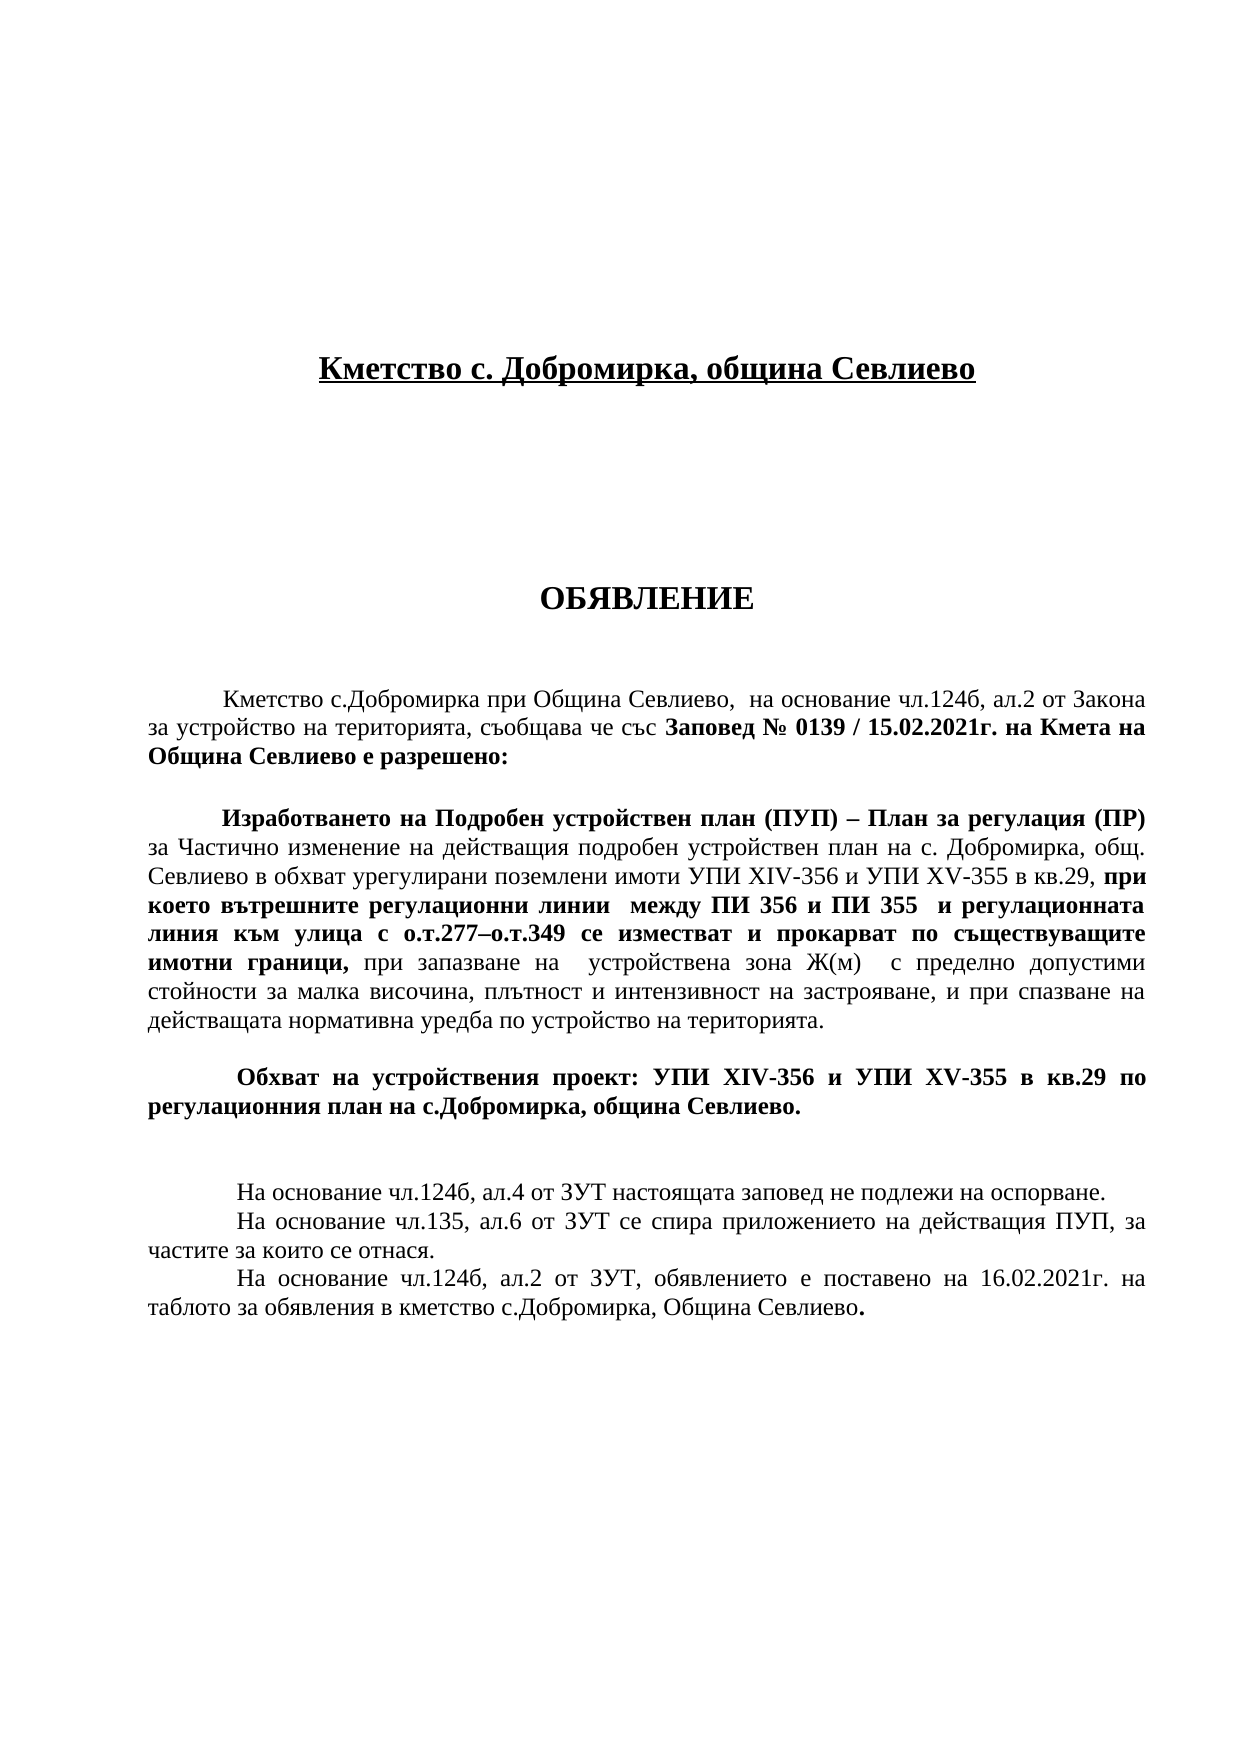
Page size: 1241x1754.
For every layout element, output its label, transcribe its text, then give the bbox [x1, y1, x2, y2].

text Кметство с.Добромирка при Община Севлиево, на основание чл.124б, ал.2 от Закона за устройство на територията, съобщава че със Заповед № 0139 / 15.02.2021г. на Кмета на Община Севлиево е разрешено: [148, 684, 1146, 770]
text Кметство с. Добромирка, община Севлиево [148, 348, 1146, 387]
text Обхват на устройствения проект: УПИ ХІV-356 и УПИ ХV-355 в кв.29 по регулационния план на с.Добромирка, община Севлиево. [148, 1062, 1146, 1120]
text ОБЯВЛЕНИЕ [148, 578, 1146, 617]
text На основание чл.124б, ал.4 от ЗУТ настоящата заповед не подлежи на оспорване. [148, 1177, 1146, 1206]
text На основание чл.124б, ал.2 от ЗУТ, обявлението е поставено на 16.02.2021г. на таблото за обявления в кметство с.Добромирка, Община Севлиево. [148, 1263, 1146, 1321]
text Изработването на Подробен устройствен план (ПУП) – План за регулация (ПР) за Частично изменение на действащия подробен устройствен план на с. Добромирка, общ. Севлиево в обхват урегулирани поземлени имоти УПИ ХІV-356 и УПИ ХV-355 в кв.29, при което вътрешните регулационни линии между ПИ 356 и ПИ 355 и регулационната линия към улица с о.т.277–о.т.349 се изместват и прокарват по съществуващите имотни граници, при запазване на устройствена зона Ж(м) с пределно допустими стойности за малка височина, плътност и интензивност на застрояване, и при спазване на действащата нормативна уредба по устройство на територията. [148, 803, 1146, 1033]
text На основание чл.135, ал.6 от ЗУТ се спира приложението на действащия ПУП, за частите за които се отнася. [148, 1206, 1146, 1263]
